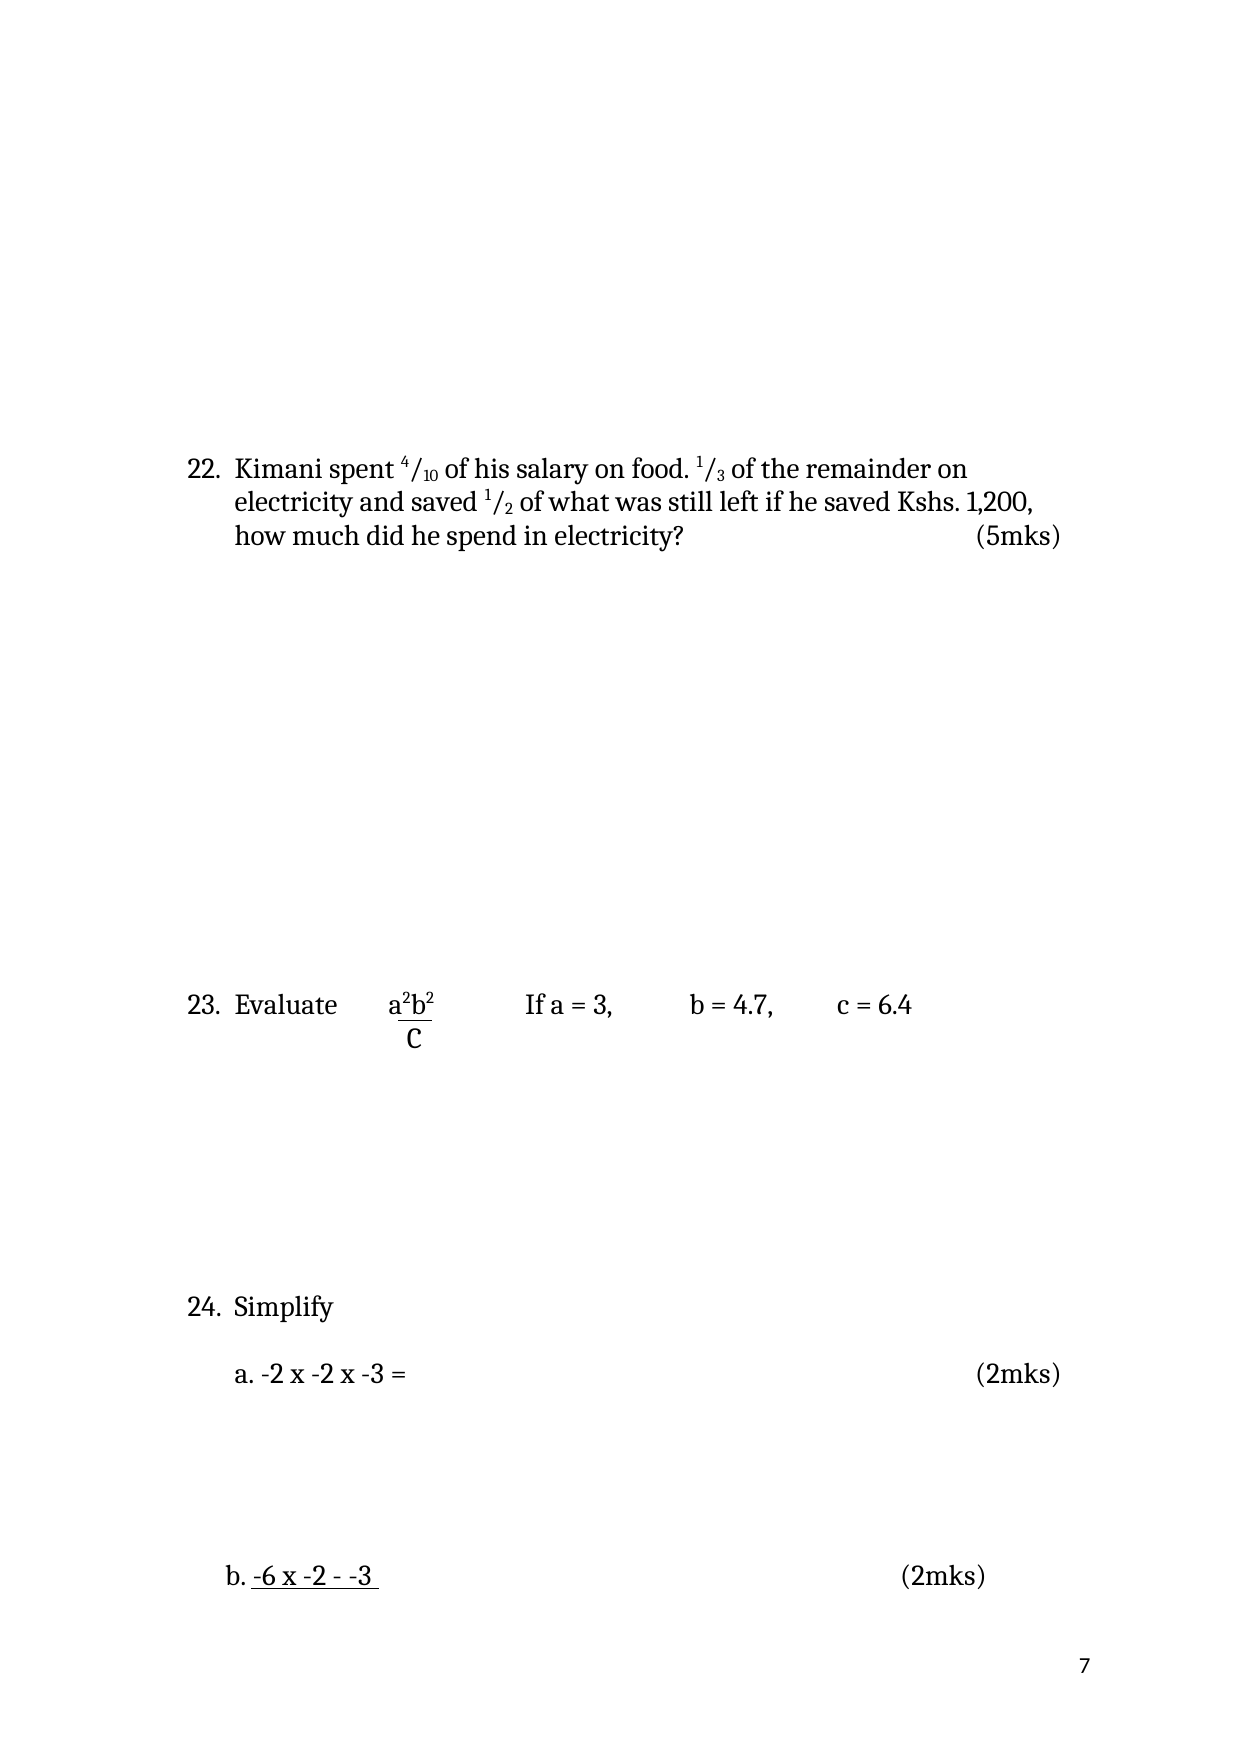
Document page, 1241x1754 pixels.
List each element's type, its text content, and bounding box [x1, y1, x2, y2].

list a. -2 x -2 x -3 = (2mks) [234, 1357, 1090, 1391]
list Simplify [187, 1290, 1090, 1324]
list Evaluate a2b2 If a = 3, b = 4.7, c = 6.4 [187, 988, 1090, 1022]
text b. -6 x -2 - -3 (2mks) [150, 1559, 1090, 1592]
list C [234, 1022, 1090, 1056]
list Kimani spent 4/10 of his salary on food. 1/3 of the remainder on electricity and saved 1/2 of what was still left if he saved Kshs. 1,200, how much did he spend in electricity? (5mks) [187, 452, 1090, 552]
